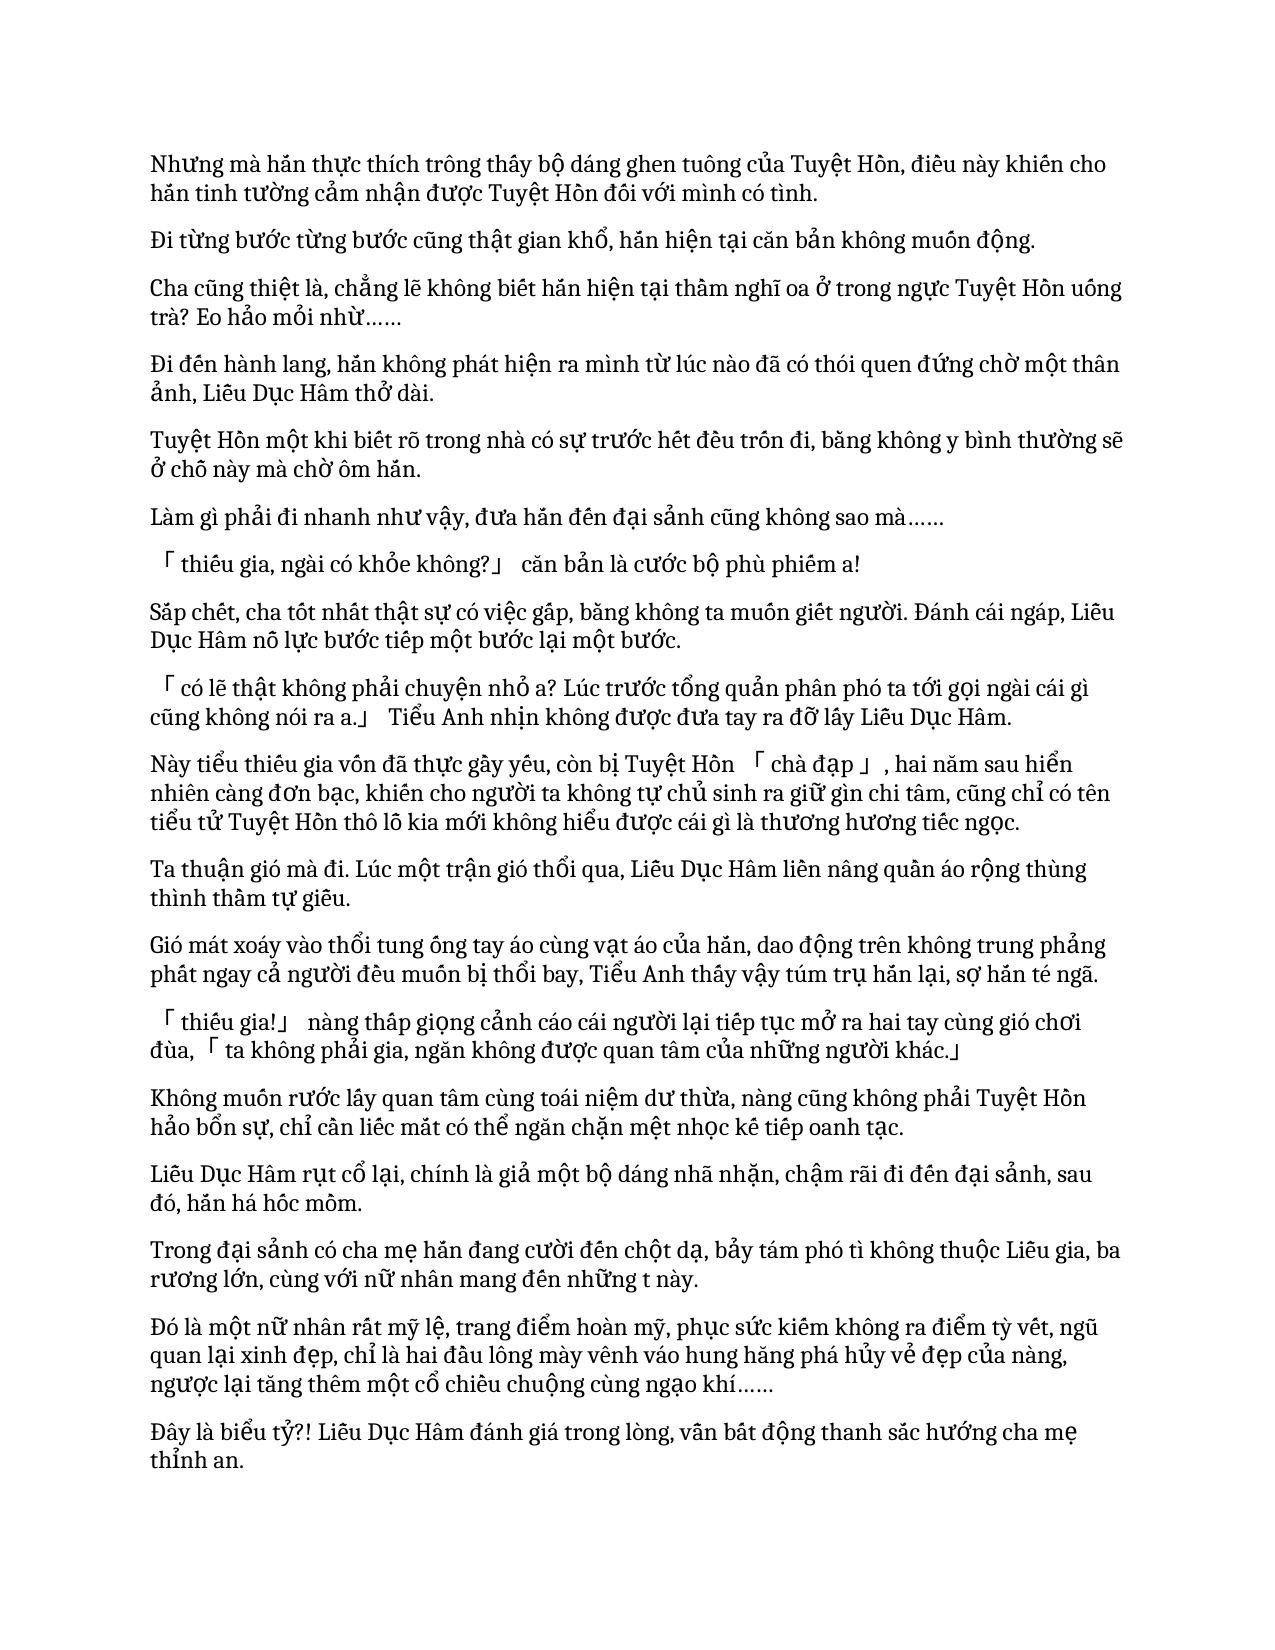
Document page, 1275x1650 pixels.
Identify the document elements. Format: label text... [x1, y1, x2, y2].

text 「 thiếu gia, ngài có khỏe không?」 căn bản là cước bộ phù phiếm a! [150, 550, 1125, 579]
text Đây là biểu tỷ?! Liễu Dục Hâm đánh giá trong lòng, vẫn bất động thanh sắc hướng cha mẹ thỉnh an. [150, 1417, 1125, 1475]
text Đi đến hành lang, hắn không phát hiện ra mình từ lúc nào đã có thói quen đứng chờ một thân ảnh, Liễu Dục Hâm thở dài. [150, 350, 1125, 407]
text Làm gì phải đi nhanh như vậy, đưa hắn đến đại sảnh cũng không sao mà…… [150, 502, 1125, 531]
text Cha cũng thiệt là, chẳng lẽ không biết hắn hiện tại thầm nghĩ oa ở trong ngực Tuyệt Hồn uống trà? Eo hảo mỏi nhừ…… [150, 274, 1125, 331]
text Tuyệt Hồn một khi biết rõ trong nhà có sự trước hết đều trốn đi, bằng không y bình thường sẽ ở chỗ này mà chờ ôm hắn. [150, 426, 1125, 484]
text Nhưng mà hắn thực thích trông thấy bộ dáng ghen tuông của Tuyệt Hồn, điều này khiến cho hắn tinh tường cảm nhận được Tuyệt Hồn đối với mình có tình. [150, 150, 1125, 207]
text Này tiểu thiếu gia vốn đã thực gầy yếu, còn bị Tuyệt Hồn 「 chà đạp 」, hai năm sau hiển nhiên càng đơn bạc, khiến cho người ta không tự chủ sinh ra giữ gìn chi tâm, cũng chỉ có tên tiểu tử Tuyệt Hồn thô lỗ kia mới không hiểu được cái gì là thương hương tiếc ngọc. [150, 750, 1125, 836]
text 「 có lẽ thật không phải chuyện nhỏ a? Lúc trước tổng quản phân phó ta tới gọi ngài cái gì cũng không nói ra a.」 Tiểu Anh nhịn không được đưa tay ra đỡ lấy Liễu Dục Hâm. [150, 674, 1125, 731]
text 「 thiếu gia!」 nàng thấp giọng cảnh cáo cái người lại tiếp tục mở ra hai tay cùng gió chơi đùa,「 ta không phải gia, ngăn không được quan tâm của những người khác.」 [150, 1007, 1125, 1065]
text Ta thuận gió mà đi. Lúc một trận gió thổi qua, Liễu Dục Hâm liền nâng quần áo rộng thùng thình thầm tự giễu. [150, 855, 1125, 912]
text Không muốn rước lấy quan tâm cùng toái niệm dư thừa, nàng cũng không phải Tuyệt Hồn hảo bổn sự, chỉ cần liếc mắt có thể ngăn chặn mệt nhọc kế tiếp oanh tạc. [150, 1084, 1125, 1141]
text Trong đại sảnh có cha mẹ hắn đang cười đến chột dạ, bảy tám phó tì không thuộc Liễu gia, ba rương lớn, cùng với nữ nhân mang đến những t này. [150, 1236, 1125, 1294]
text Đó là một nữ nhân rất mỹ lệ, trang điểm hoàn mỹ, phục sức kiếm không ra điểm tỳ vết, ngũ quan lại xinh đẹp, chỉ là hai đầu lông mày vênh váo hung hăng phá hủy vẻ đẹp của nàng, ngược lại tăng thêm một cổ chiều chuộng cùng ngạo khí…… [150, 1312, 1125, 1399]
text Liễu Dục Hâm rụt cổ lại, chính là giả một bộ dáng nhã nhặn, chậm rãi đi đến đại sảnh, sau đó, hắn há hốc mồm. [150, 1160, 1125, 1217]
text Sắp chết, cha tốt nhất thật sự có việc gấp, bằng không ta muốn giết người. Đánh cái ngáp, Liễu Dục Hâm nỗ lực bước tiếp một bước lại một bước. [150, 597, 1125, 655]
text Đi từng bước từng bước cũng thật gian khổ, hắn hiện tại căn bản không muốn động. [150, 226, 1125, 255]
text Gió mát xoáy vào thổi tung ống tay áo cùng vạt áo của hắn, dao động trên không trung phảng phất ngay cả người đều muốn bị thổi bay, Tiểu Anh thấy vậy túm trụ hắn lại, sợ hắn té ngã. [150, 931, 1125, 989]
